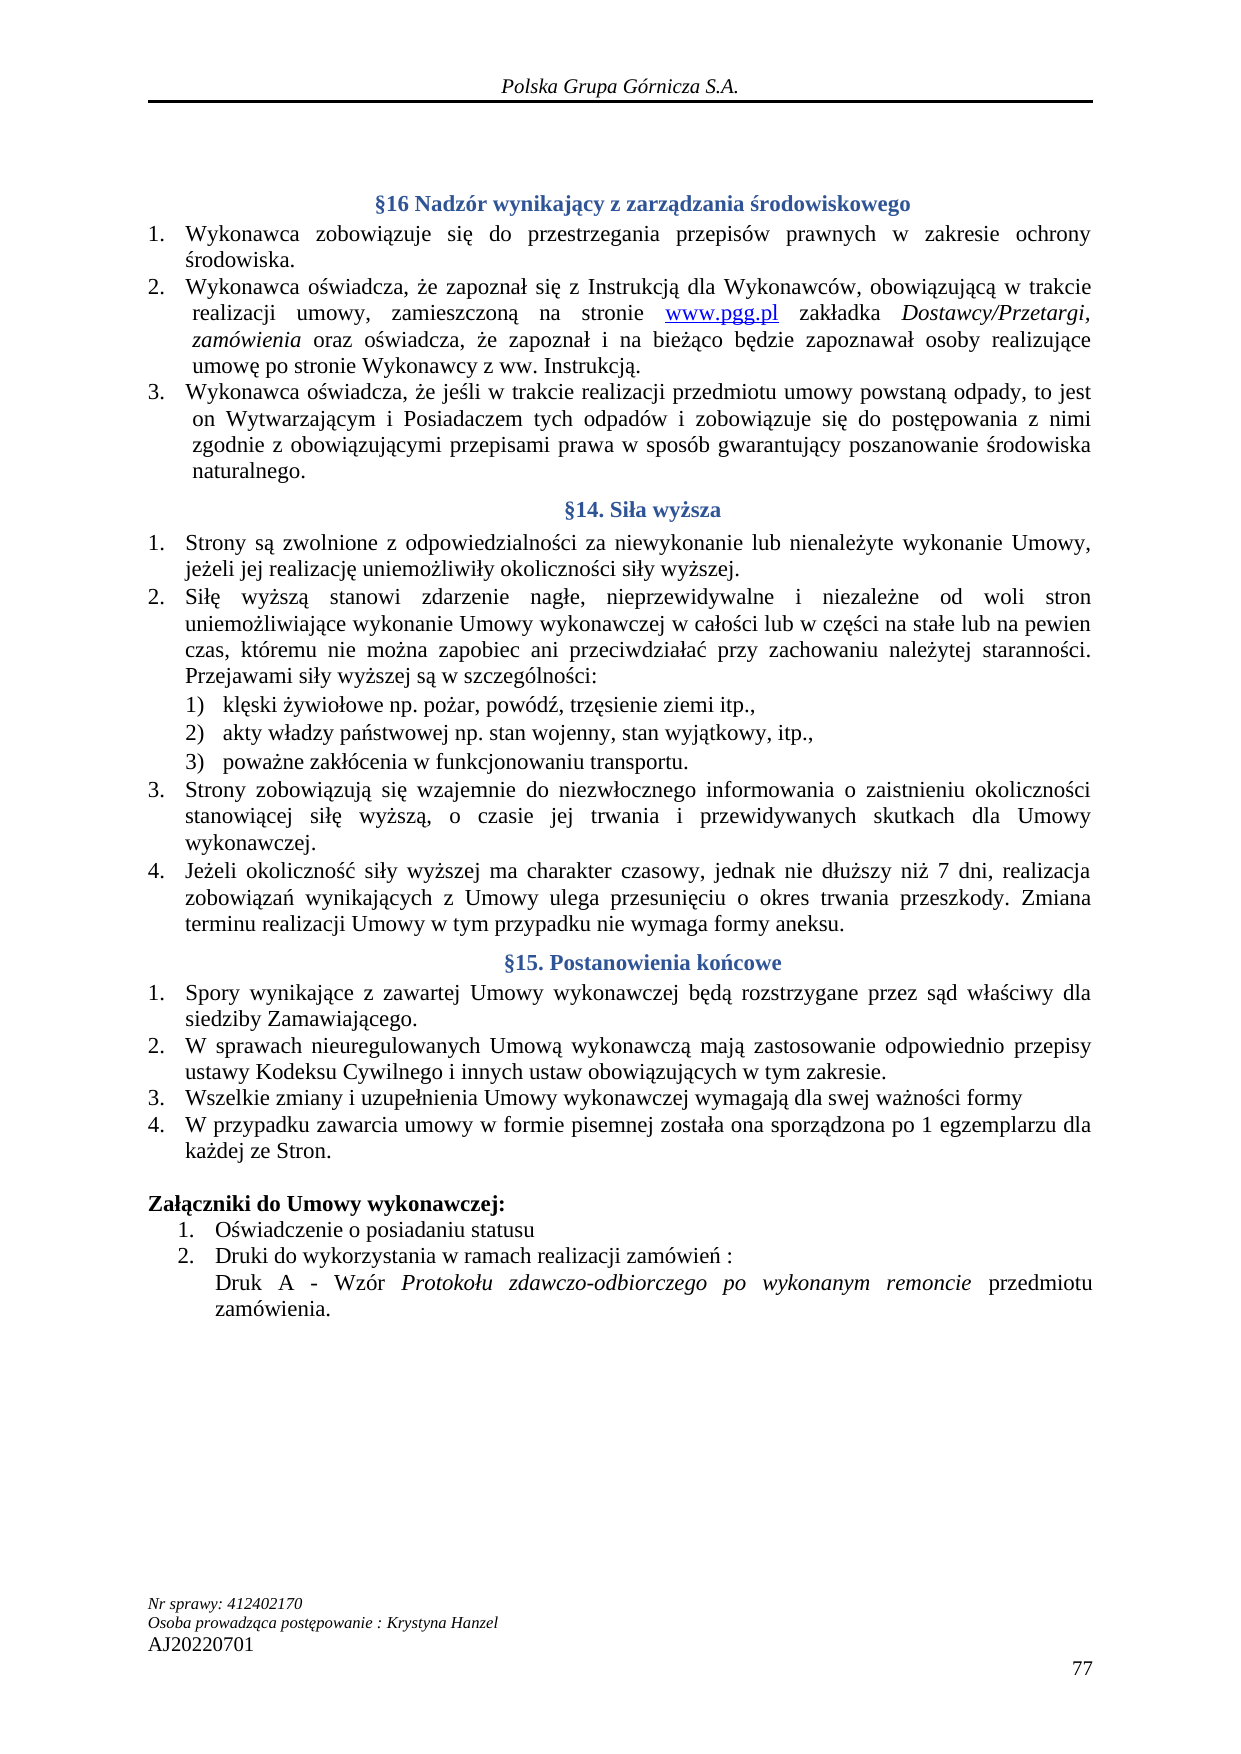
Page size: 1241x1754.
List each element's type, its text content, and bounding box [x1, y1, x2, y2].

list Wszelkie zmiany i uzupełnienia Umowy wykonawczej wymagają dla swej ważności formy [148, 1084, 1093, 1111]
list Spory wynikające z zawartej Umowy wykonawczej będą rozstrzygane przez sąd właściwy dla siedziby Zamawiającego. [148, 979, 1093, 1032]
list Siłę wyższą stanowi zdarzenie nagłe, nieprzewidywalne i niezależne od woli stron uniemożliwiające wykonanie Umowy wykonawczej w całości lub w części na stałe lub na pewien czas, któremu nie można zapobiec ani przeciwdziałać przy zachowaniu należytej staranności. Przejawami siły wyższej są w szczególności: [148, 583, 1093, 689]
list Druki do wykorzystania w ramach realizacji zamówień : [177, 1243, 1093, 1269]
list Druk A - Wzór Protokołu zdawczo-odbiorczego po wykonanym remoncie przedmiotu zamówienia. [215, 1269, 1093, 1322]
list Jeżeli okoliczność siły wyższej ma charakter czasowy, jednak nie dłuższy niż 7 dni, realizacja zobowiązań wynikających z Umowy ulega przesunięciu o okres trwania przeszkody. Zmiana terminu realizacji Umowy w tym przypadku nie wymaga formy aneksu. [148, 857, 1093, 936]
list Strony są zwolnione z odpowiedzialności za niewykonanie lub nienależyte wykonanie Umowy, jeżeli jej realizację uniemożliwiły okoliczności siły wyższej. [148, 528, 1093, 581]
list Oświadczenie o posiadaniu statusu [177, 1216, 1093, 1243]
subtitle §16 Nadzór wynikający z zarządzania środowiskowego [193, 190, 1093, 216]
subtitle §14. Siła wyższa [193, 496, 1093, 523]
list W przypadku zawarcia umowy w formie pisemnej została ona sporządzona po 1 egzemplarzu dla każdej ze Stron. [148, 1111, 1093, 1163]
list poważne zakłócenia w funkcjonowaniu transportu. [185, 748, 1093, 774]
list W sprawach nieuregulowanych Umową wykonawczą mają zastosowanie odpowiednio przepisy ustawy Kodeksu Cywilnego i innych ustaw obowiązujących w tym zakresie. [148, 1032, 1093, 1084]
list akty władzy państwowej np. stan wojenny, stan wyjątkowy, itp., [185, 719, 1093, 746]
list Wykonawca oświadcza, że zapoznał się z Instrukcją dla Wykonawców, obowiązującą w trakcie realizacji umowy, zamieszczoną na stronie www.pgg.pl zakładka Dostawcy/Przetargi, zamówienia oraz oświadcza, że zapoznał i na bieżąco będzie zapoznawał osoby realizujące umowę po stronie Wykonawcy z ww. Instrukcją. [148, 273, 1093, 378]
list Wykonawca oświadcza, że jeśli w trakcie realizacji przedmiotu umowy powstaną odpady, to jest on Wytwarzającym i Posiadaczem tych odpadów i zobowiązuje się do postępowania z nimi zgodnie z obowiązującymi przepisami prawa w sposób gwarantujący poszanowanie środowiska naturalnego. [148, 378, 1093, 484]
text Załączniki do Umowy wykonawczej: [148, 1190, 1093, 1216]
subtitle §15. Postanowienia końcowe [193, 949, 1093, 975]
list klęski żywiołowe np. pożar, powódź, trzęsienie ziemi itp., [185, 691, 1093, 717]
list Wykonawca zobowiązuje się do przestrzegania przepisów prawnych w zakresie ochrony środowiska. [148, 220, 1093, 273]
list Strony zobowiązują się wzajemnie do niezwłocznego informowania o zaistnieniu okoliczności stanowiącej siłę wyższą, o czasie jej trwania i przewidywanych skutkach dla Umowy wykonawczej. [148, 776, 1093, 855]
